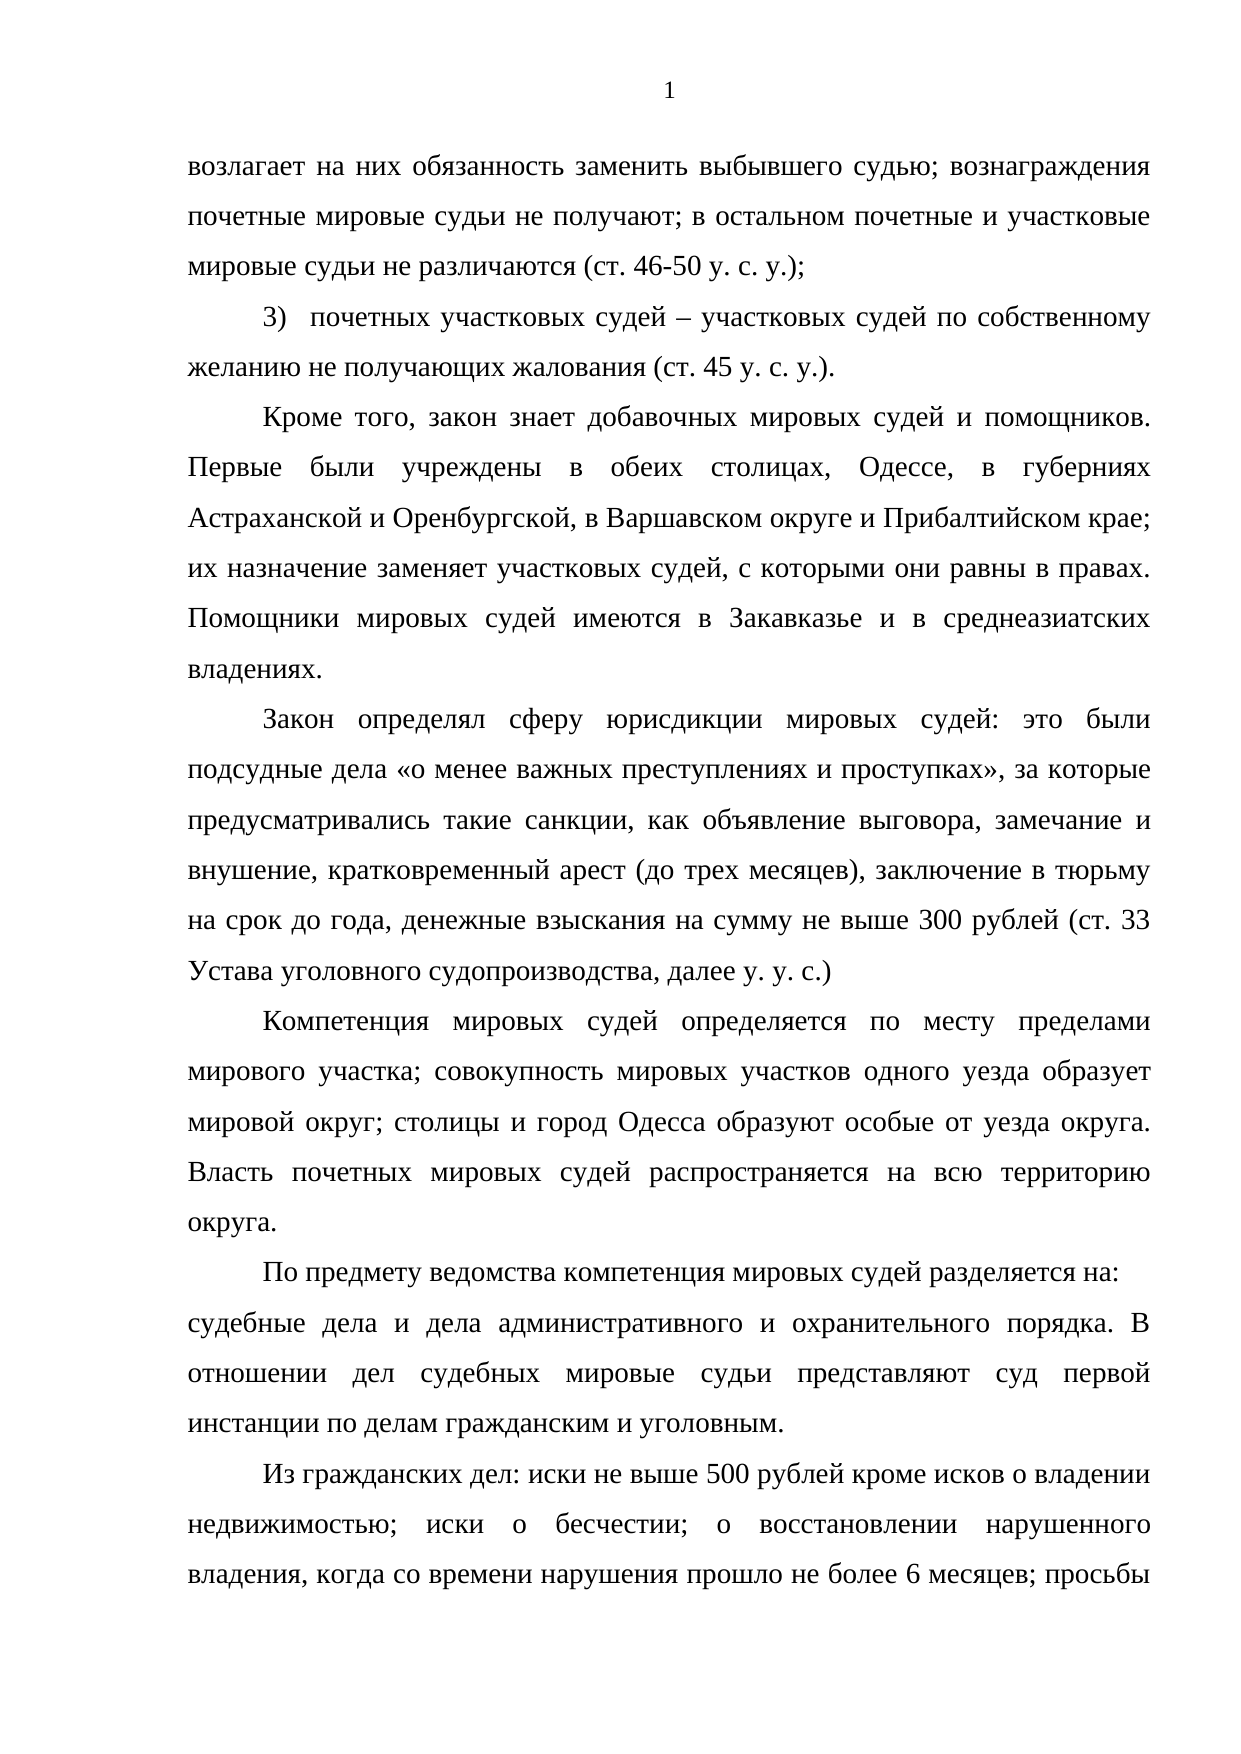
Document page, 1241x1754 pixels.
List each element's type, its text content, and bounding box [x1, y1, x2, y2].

text Кроме того, закон знает добавочных мировых судей и помощников. Первые были учреждены в обеих столицах, Одессе, в губерниях Астраханской и Оренбургской, в Варшавском округе и Прибалтийском крае; их назначение заменяет участковых судей, с которыми они равны в правах. Помощники мировых судей имеются в Закавказье и в среднеазиатских владениях. [187, 399, 1152, 684]
list почетных участковых судей – участковых судей по собственному желанию не получающих жалования (ст. 45 у. с. у.). [187, 299, 1152, 382]
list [187, 148, 1152, 282]
text Компетенция мировых судей определяется по месту пределами мирового участка; совокупность мировых участков одного уезда образует мировой округ; столицы и город Одесса образуют особые от уезда округа. Власть почетных мировых судей распространяется на всю территорию округа. [187, 1003, 1152, 1238]
text судебные дела и дела административного и охранительного порядка. В отношении дел судебных мировые судьи представляют суд первой инстанции по делам гражданским и уголовным. [187, 1305, 1152, 1439]
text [187, 1456, 1152, 1590]
subtitle По предмету ведомства компетенция мировых судей разделяется на: [187, 1254, 1152, 1288]
text Закон определял сферу юрисдикции мировых судей: это были подсудные дела «о менее важных преступлениях и проступках», за которые предусматривались такие санкции, как объявление выговора, замечание и внушение, кратковременный арест (до трех месяцев), заключение в тюрьму на срок до года, денежные взыскания на сумму не выше 300 рублей (ст. 33 Устава уголовного судопроизводства, далее у. у. с.) [187, 701, 1152, 986]
